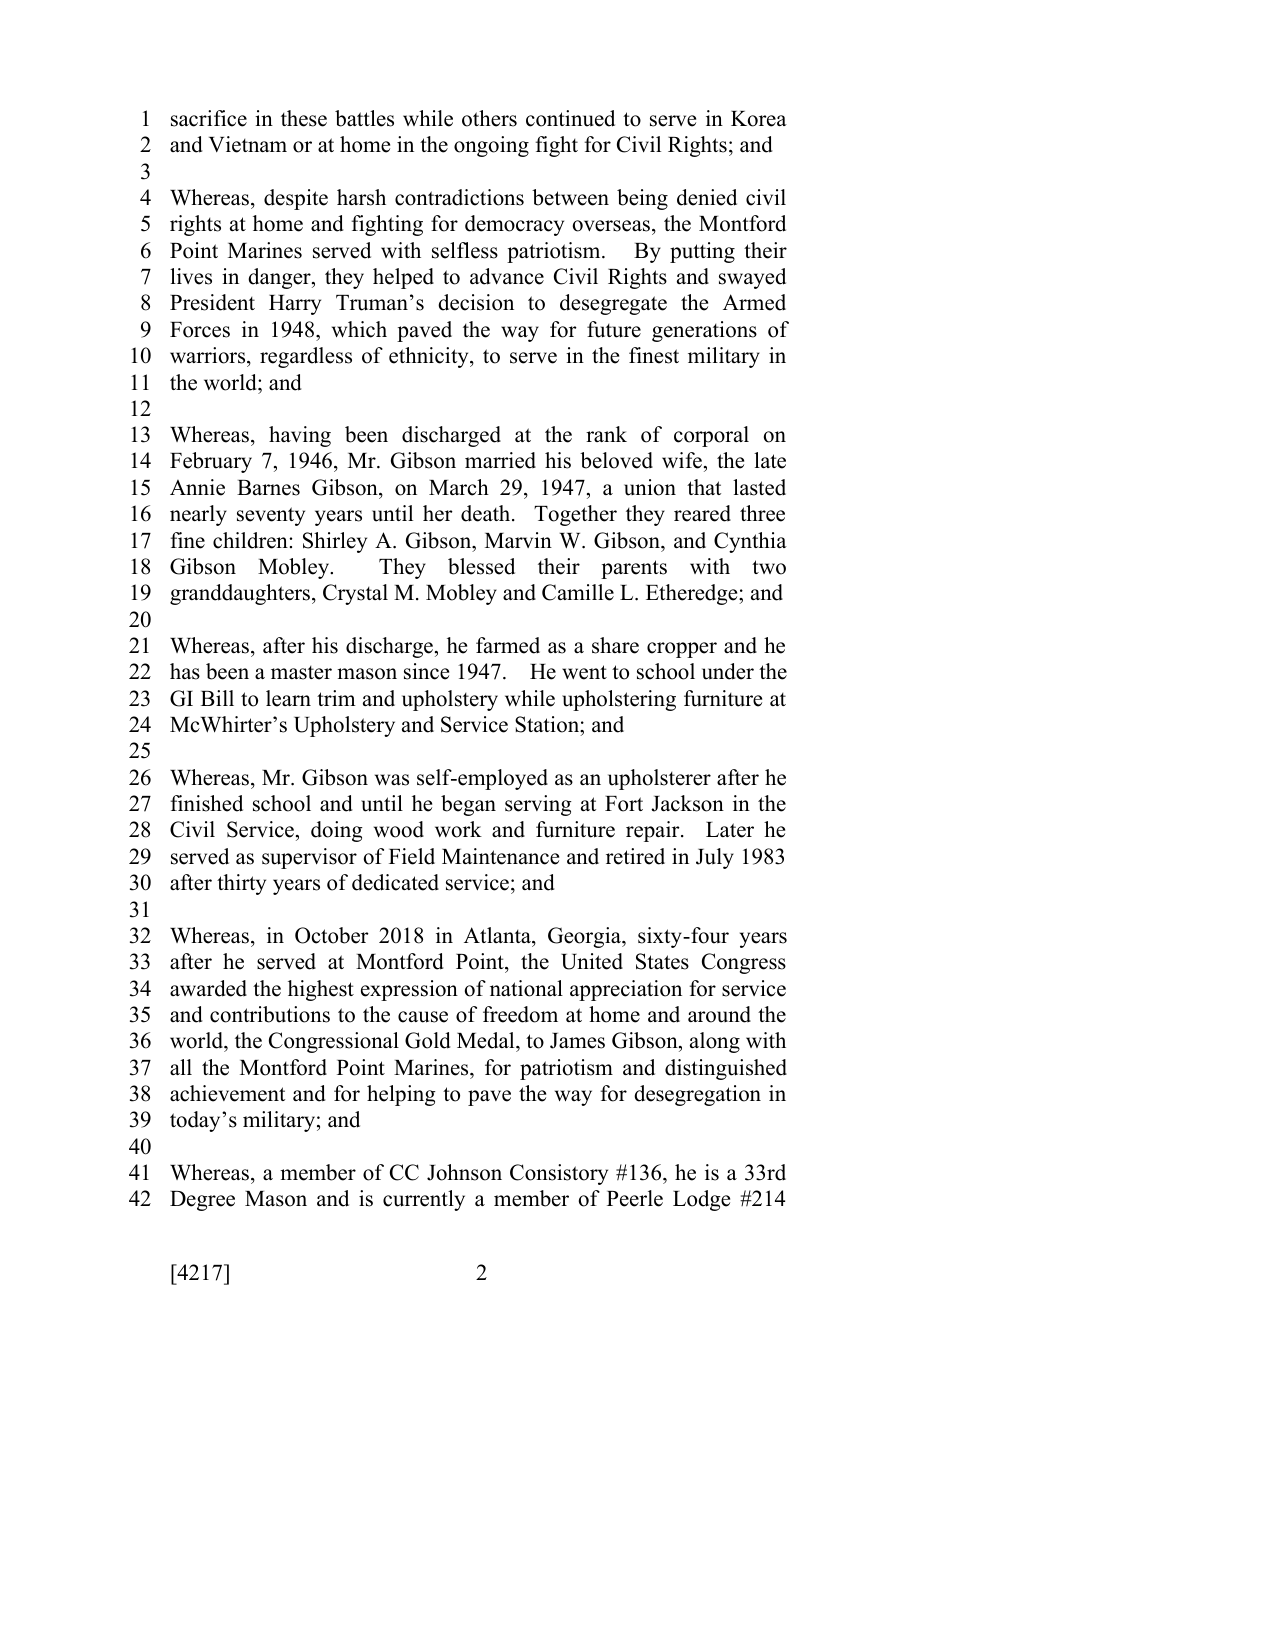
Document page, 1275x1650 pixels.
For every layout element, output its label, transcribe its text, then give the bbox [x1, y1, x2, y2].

text Whereas, in October 2018 in Atlanta, Georgia, sixty-four years after he served at Montford Point, the United States Congress awarded the highest expression of national appreciation for service and contributions to the cause of freedom at home and around the world, the Congressional Gold Medal, to James Gibson, along with all the Montford Point Marines, for patriotism and distinguished achievement and for helping to pave the way for desegregation in today’s military; and [169, 922, 787, 1133]
text Whereas, after his discharge, he farmed as a share cropper and he has been a master mason since 1947. He went to school under the GI Bill to learn trim and upholstery while upholstering furniture at McWhirter’s Upholstery and Service Station; and [169, 632, 787, 737]
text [169, 105, 787, 158]
text Whereas, despite harsh contradictions between being denied civil rights at home and fighting for democracy overseas, the Montford Point Marines served with selfless patriotism. By putting their lives in danger, they helped to advance Civil Rights and swayed President Harry Truman’s decision to desegregate the Armed Forces in 1948, which paved the way for future generations of warriors, regardless of ethnicity, to serve in the finest military in the world; and [169, 184, 787, 395]
text Whereas, having been discharged at the rank of corporal on February 7, 1946, Mr. Gibson married his beloved wife, the late Annie Barnes Gibson, on March 29, 1947, a union that lasted nearly seventy years until her death. Together they reared three fine children: Shirley A. Gibson, Marvin W. Gibson, and Cynthia Gibson Mobley. They blessed their parents with two granddaughters, Crystal M. Mobley and Camille L. Etheredge; and [169, 421, 787, 606]
text Whereas, Mr. Gibson was self-employed as an upholsterer after he finished school and until he began serving at Fort Jackson in the Civil Service, doing wood work and furniture repair. Later he served as supervisor of Field Maintenance and retired in July 1983 after thirty years of dedicated service; and [169, 764, 787, 896]
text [169, 1159, 787, 1212]
